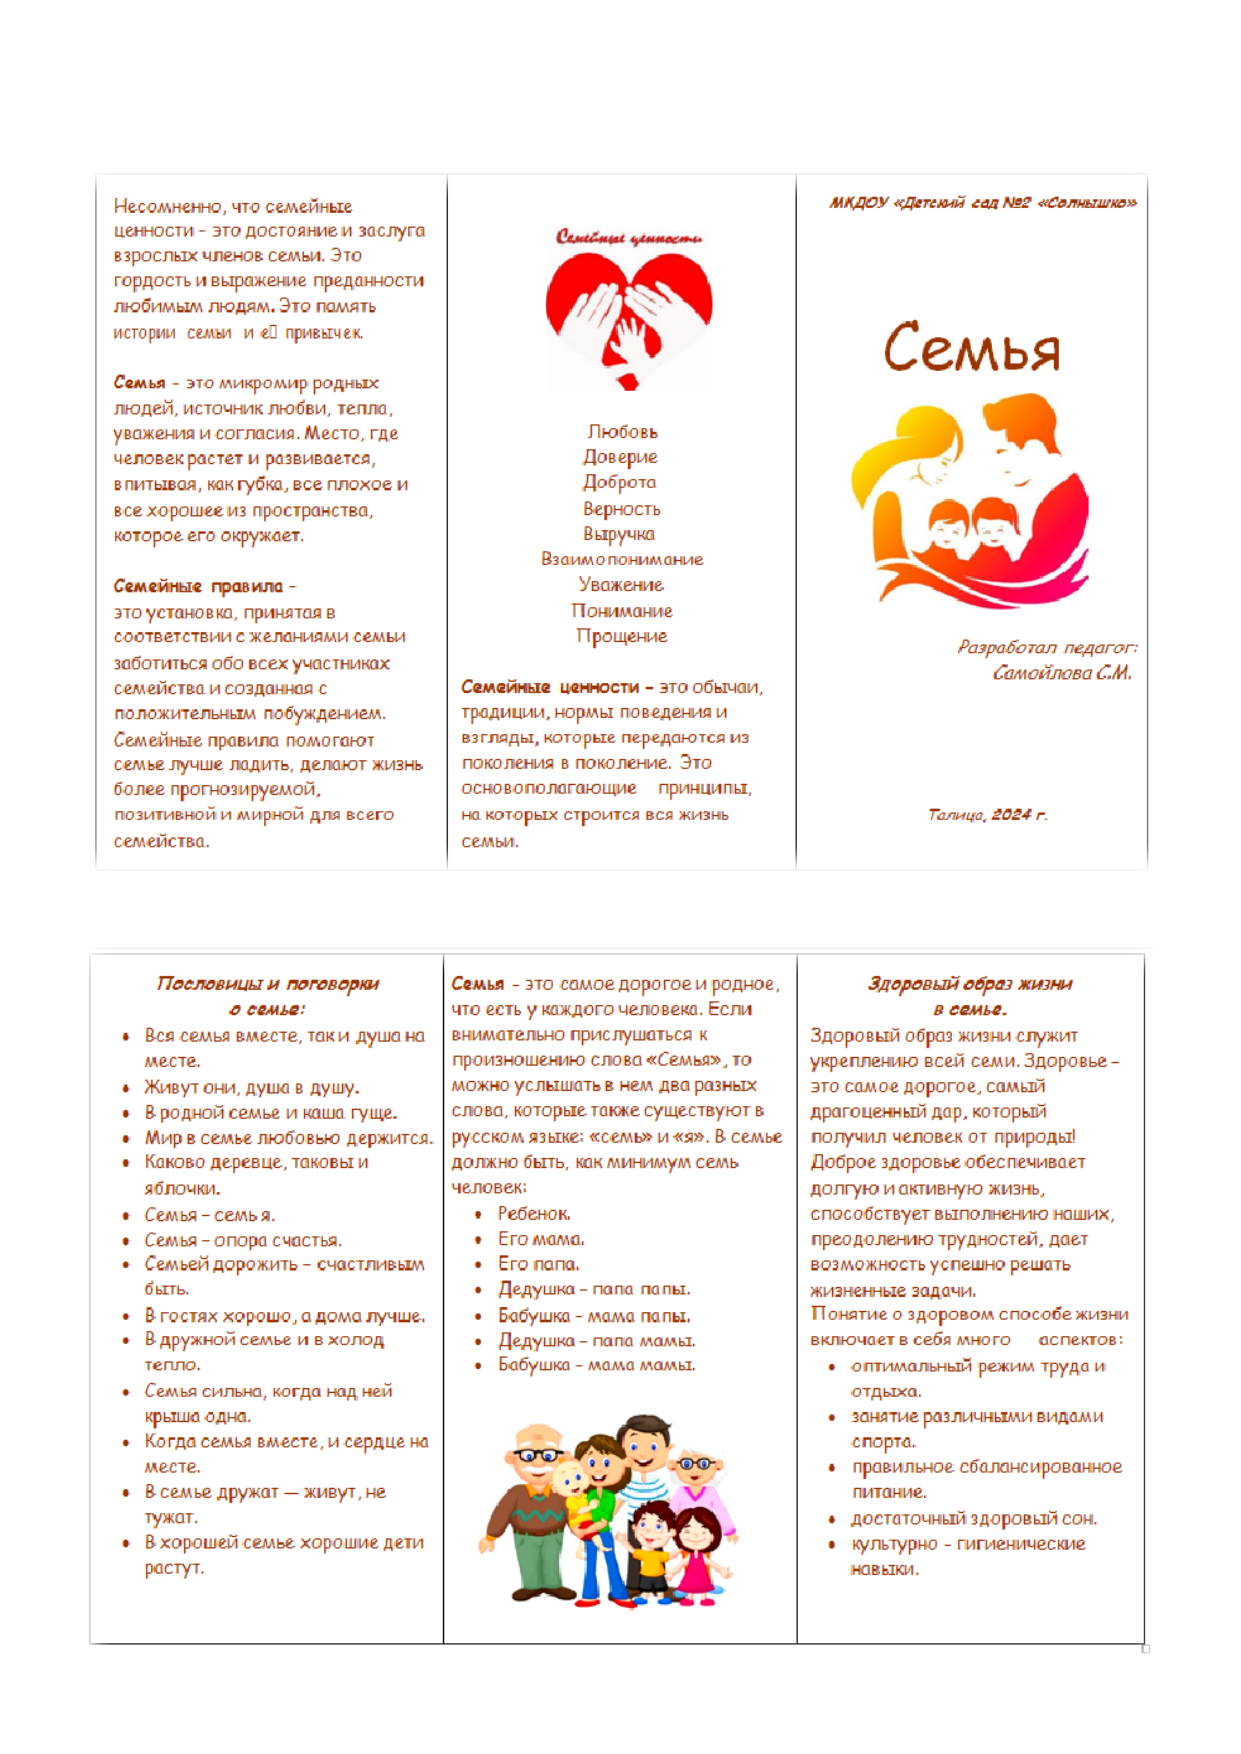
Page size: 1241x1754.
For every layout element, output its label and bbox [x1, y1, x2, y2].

picture [107, 971, 1139, 1645]
picture [106, 195, 1138, 847]
